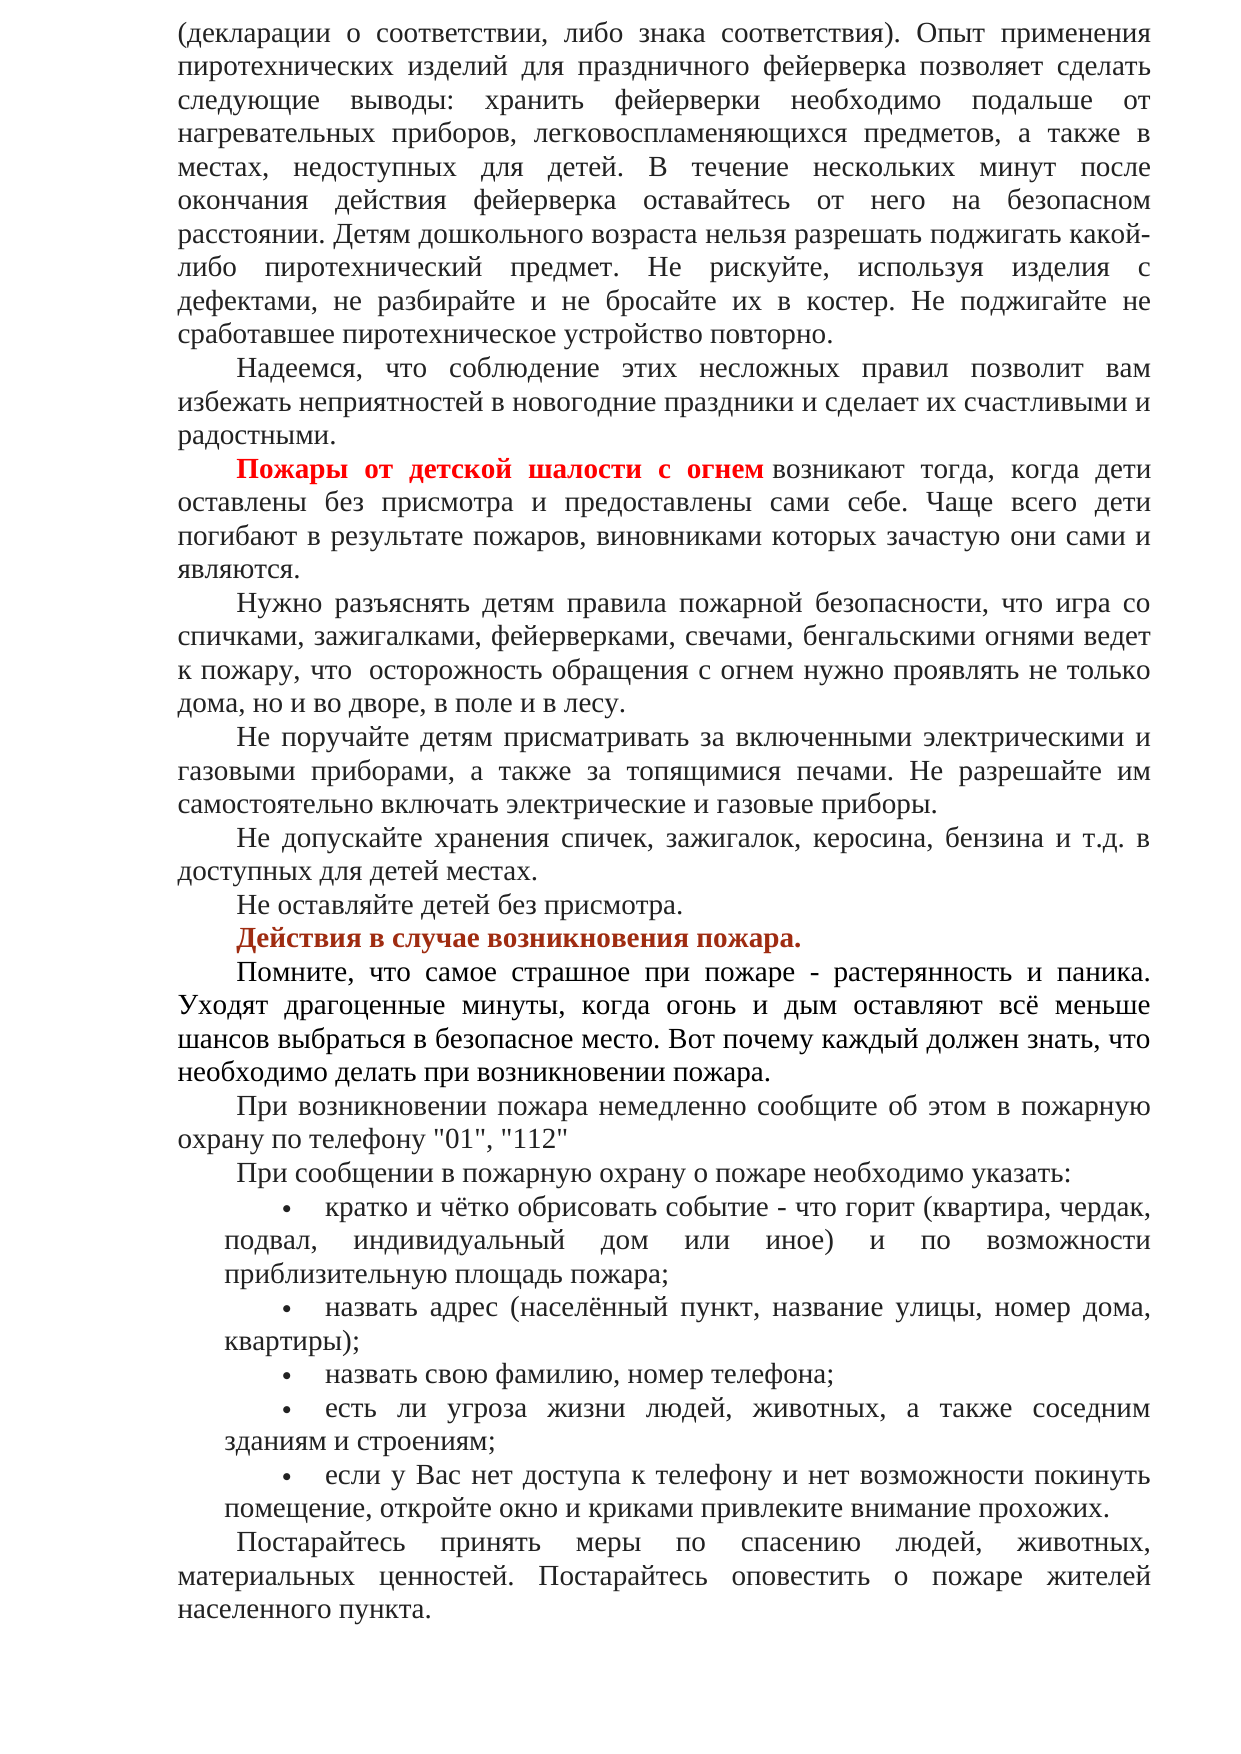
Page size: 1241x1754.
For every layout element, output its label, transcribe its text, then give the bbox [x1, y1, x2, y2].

text Не оставляйте детей без присмотра. [177, 887, 1152, 920]
text Не допускайте хранения спичек, зажигалок, керосина, бензина и т.д. в доступных для детей местах. [177, 820, 1152, 887]
list кратко и чётко обрисовать событие - что горит (квартира, чердак, подвал, индивидуальный дом или иное) и по возможности приблизительную площадь пожара; [224, 1189, 1152, 1289]
list назвать адрес (населённый пункт, название улицы, номер дома, квартиры); [224, 1289, 1152, 1356]
text Нужно разъяснять детям правила пожарной безопасности, что игра со спичками, зажигалками, фейерверками, свечами, бенгальскими огнями ведет к пожару, что осторожность обращения с огнем нужно проявлять не только дома, но и во дворе, в поле и в лесу. [177, 585, 1152, 719]
text Не поручайте детям присматривать за включенными электрическими и газовыми приборами, а также за топящимися печами. Не разрешайте им самостоятельно включать электрические и газовые приборы. [177, 719, 1152, 820]
list назвать свою фамилию, номер телефона; [224, 1356, 1152, 1390]
text При возникновении пожара немедленно сообщите об этом в пожарную охрану по телефону "01", "112" [177, 1088, 1152, 1155]
text Помните, что самое страшное при пожаре - растерянность и паника. Уходят драгоценные минуты, когда огонь и дым оставляют всё меньше шансов выбраться в безопасное место. Вот почему каждый должен знать, что необходимо делать при возникновении пожара. [177, 954, 1152, 1088]
text Пожары от детской шалости с огнем возникают тогда, когда дети оставлены без присмотра и предоставлены сами себе. Чаще всего дети погибают в результате пожаров, виновниками которых зачастую они сами и являются. [177, 451, 1152, 585]
text Надеемся, что соблюдение этих несложных правил позволит вам избежать неприятностей в новогодние праздники и сделает их счастливыми и радостными. [177, 350, 1152, 451]
text Действия в случае возникновения пожара. [177, 920, 1152, 954]
list есть ли угроза жизни людей, животных, а также соседним зданиям и строениям; [224, 1390, 1152, 1457]
text При сообщении в пожарную охрану о пожаре необходимо указать: [177, 1155, 1152, 1189]
list если у Вас нет доступа к телефону и нет возможности покинуть помещение, откройте окно и криками привлеките внимание прохожих. [224, 1457, 1152, 1524]
text Постарайтесь принять меры по спасению людей, животных, материальных ценностей. Постарайтесь оповестить о пожаре жителей населенного пункта. [177, 1524, 1152, 1625]
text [177, 15, 1152, 350]
